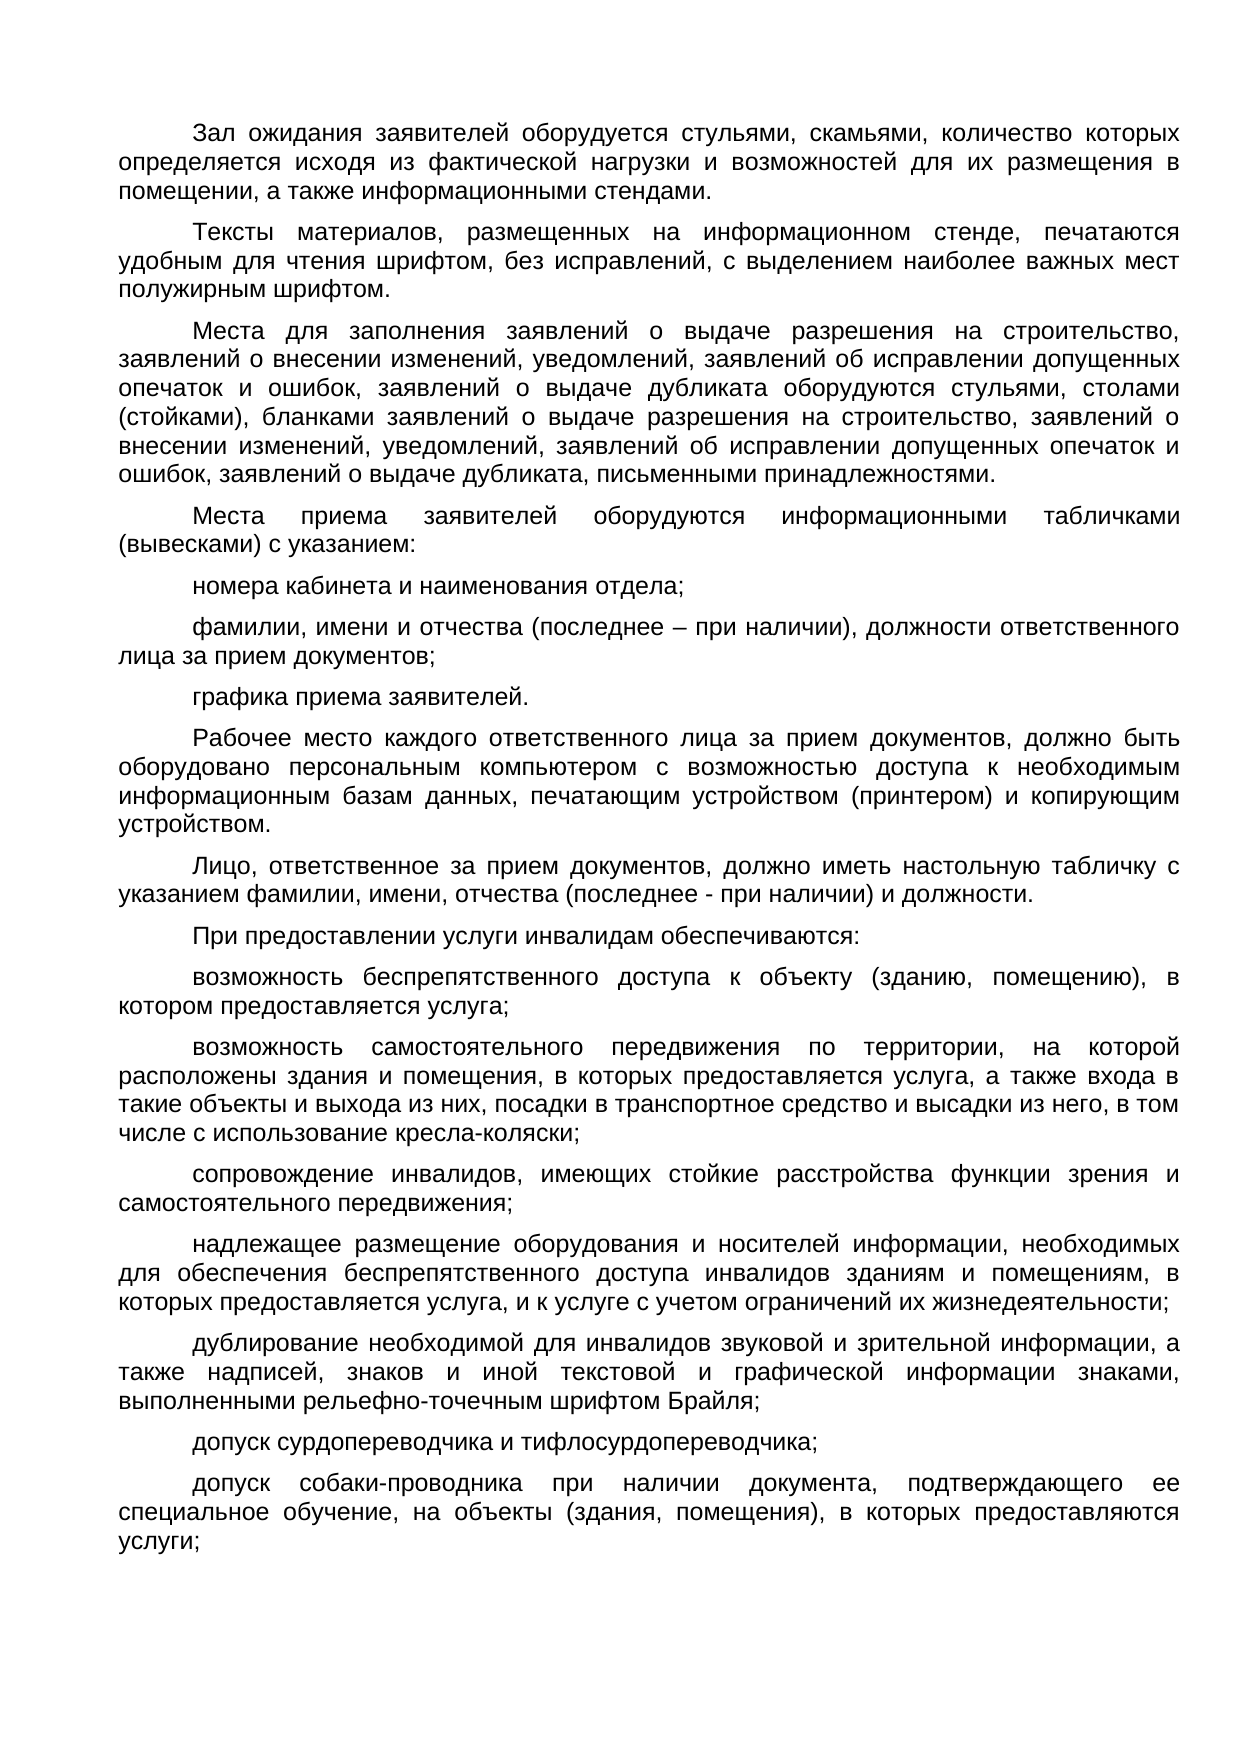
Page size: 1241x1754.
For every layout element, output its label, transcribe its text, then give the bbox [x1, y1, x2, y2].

text Места для заполнения заявлений о выдаче разрешения на строительство, заявлений о внесении изменений, уведомлений, заявлений об исправлении допущенных опечаток и ошибок, заявлений о выдаче дубликата оборудуются стульями, столами (стойками), бланками заявлений о выдаче разрешения на строительство, заявлений о внесении изменений, уведомлений, заявлений об исправлении допущенных опечаток и ошибок, заявлений о выдаче дубликата, письменными принадлежностями. [118, 316, 1181, 488]
text При предоставлении услуги инвалидам обеспечиваются: [118, 921, 1181, 949]
text номера кабинета и наименования отдела; [118, 571, 1181, 599]
text Рабочее место каждого ответственного лица за прием документов, должно быть оборудовано персональным компьютером с возможностью доступа к необходимым информационным базам данных, печатающим устройством (принтером) и копирующим устройством. [118, 723, 1181, 838]
text графика приема заявителей. [118, 682, 1181, 711]
text возможность самостоятельного передвижения по территории, на которой расположены здания и помещения, в которых предоставляется услуга, а также входа в такие объекты и выхода из них, посадки в транспортное средство и высадки из него, в том числе с использование кресла-коляски; [118, 1032, 1181, 1147]
text Тексты материалов, размещенных на информационном стенде, печатаются удобным для чтения шрифтом, без исправлений, с выделением наиболее важных мест полужирным шрифтом. [118, 217, 1181, 303]
text допуск собаки-проводника при наличии документа, подтверждающего ее специальное обучение, на объекты (здания, помещения), в которых предоставляются услуги; [118, 1468, 1181, 1554]
text фамилии, имени и отчества (последнее – при наличии), должности ответственного лица за прием документов; [118, 612, 1181, 669]
text надлежащее размещение оборудования и носителей информации, необходимых для обеспечения беспрепятственного доступа инвалидов зданиям и помещениям, в которых предоставляется услуга, и к услуге с учетом ограничений их жизнедеятельности; [118, 1229, 1181, 1316]
text Лицо, ответственное за прием документов, должно иметь настольную табличку с указанием фамилии, имени, отчества (последнее - при наличии) и должности. [118, 851, 1181, 908]
text допуск сурдопереводчика и тифлосурдопереводчика; [118, 1427, 1181, 1456]
text сопровождение инвалидов, имеющих стойкие расстройства функции зрения и самостоятельного передвижения; [118, 1159, 1181, 1217]
text Зал ожидания заявителей оборудуется стульями, скамьями, количество которых определяется исходя из фактической нагрузки и возможностей для их размещения в помещении, а также информационными стендами. [118, 118, 1181, 204]
text возможность беспрепятственного доступа к объекту (зданию, помещению), в котором предоставляется услуга; [118, 962, 1181, 1019]
text дублирование необходимой для инвалидов звуковой и зрительной информации, а также надписей, знаков и иной текстовой и графической информации знаками, выполненными рельефно-точечным шрифтом Брайля; [118, 1328, 1181, 1414]
text Места приема заявителей оборудуются информационными табличками (вывесками) с указанием: [118, 501, 1181, 558]
